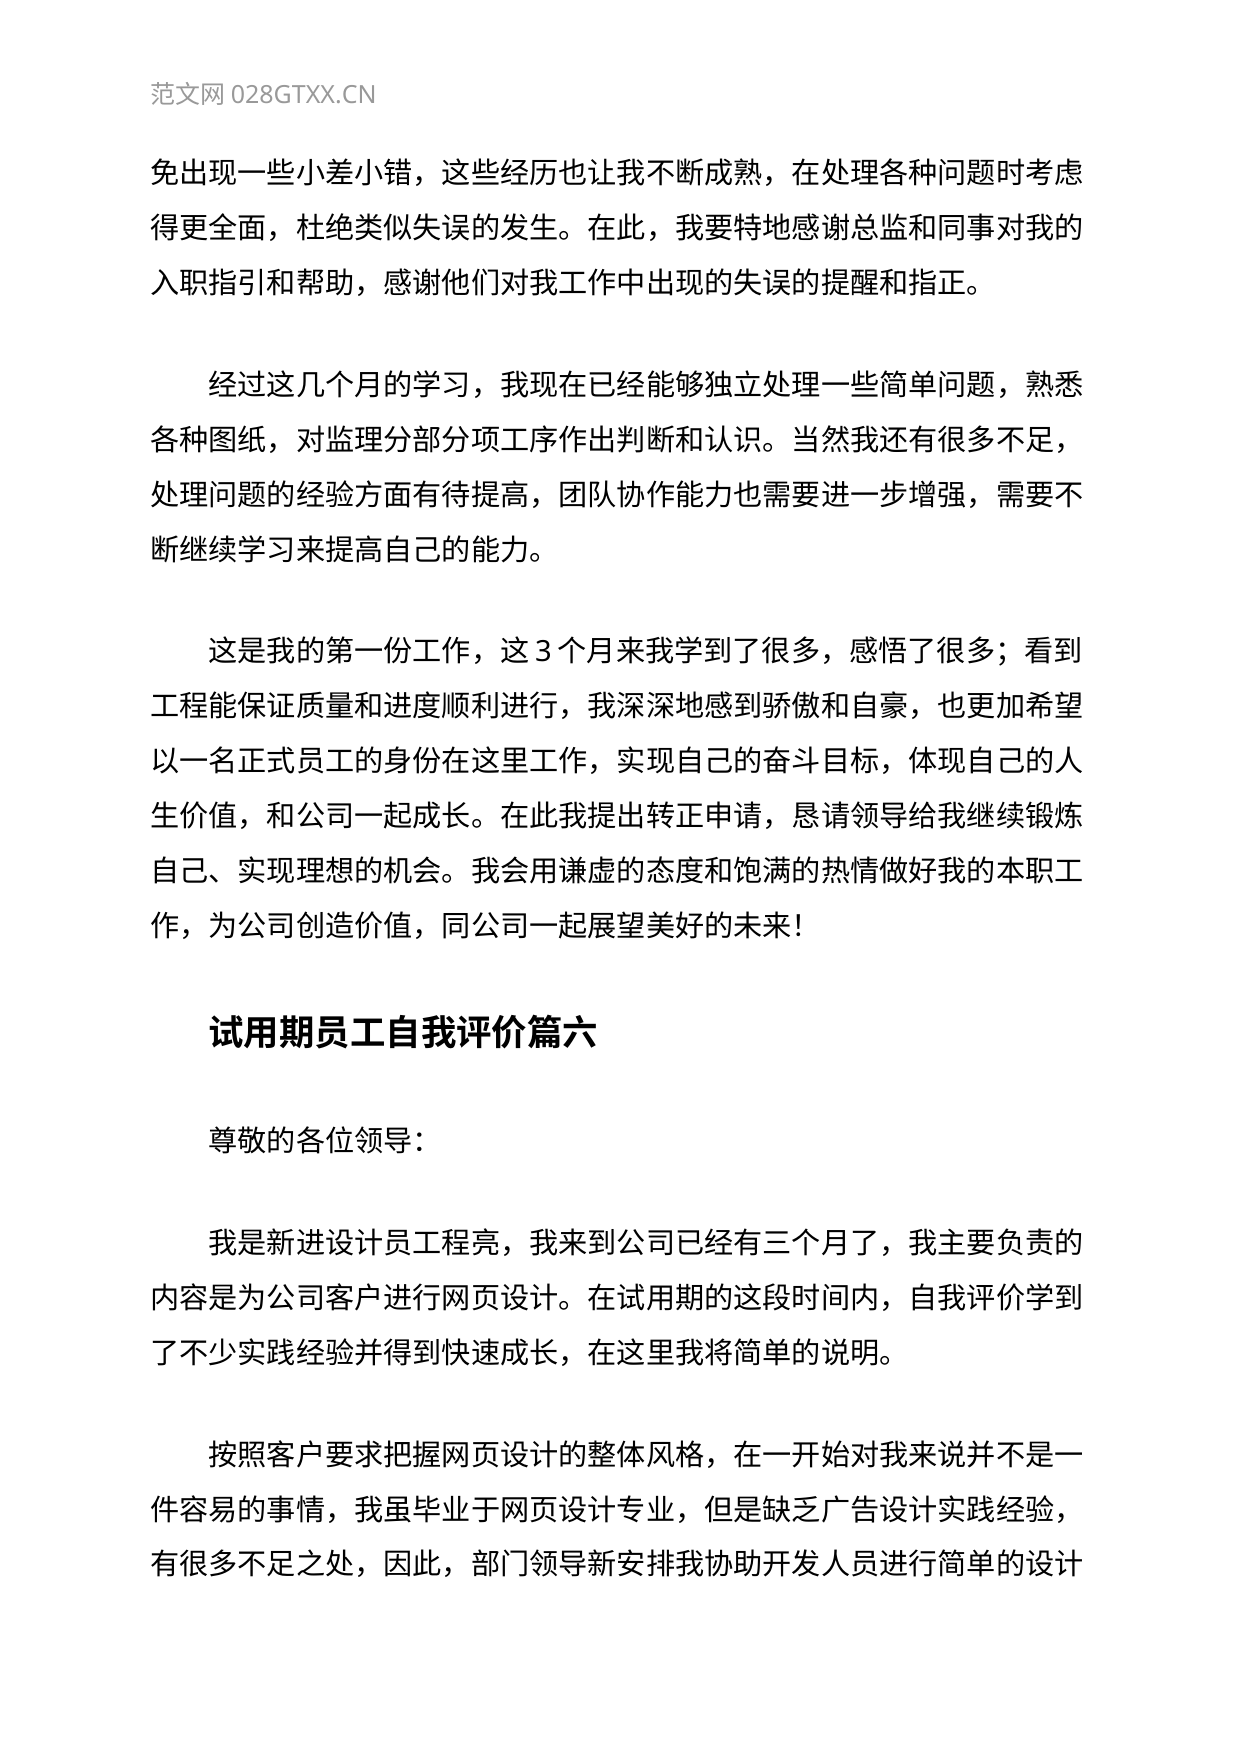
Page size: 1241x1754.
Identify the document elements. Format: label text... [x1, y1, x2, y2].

text 这是我的第一份工作，这3个月来我学到了很多，感悟了很多；看到工程能保证质量和进度顺利进行，我深深地感到骄傲和自豪，也更加希望以一名正式员工的身份在这里工作，实现自己的奋斗目标，体现自己的人生价值，和公司一起成长。在此我提出转正申请，恳请领导给我继续锻炼自己、实现理想的机会。我会用谦虚的态度和饱满的热情做好我的本职工作，为公司创造价值，同公司一起展望美好的未来！ [150, 628, 1090, 945]
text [150, 150, 1090, 302]
text 经过这几个月的学习，我现在已经能够独立处理一些简单问题，熟悉各种图纸，对监理分部分项工序作出判断和认识。当然我还有很多不足，处理问题的经验方面有待提高，团队协作能力也需要进一步增强，需要不断继续学习来提高自己的能力。 [150, 362, 1090, 568]
text 我是新进设计员工程亮，我来到公司已经有三个月了，我主要负责的内容是为公司客户进行网页设计。在试用期的这段时间内，自我评价学到了不少实践经验并得到快速成长，在这里我将简单的说明。 [150, 1219, 1090, 1372]
text 试用期员工自我评价篇六 [150, 1004, 1090, 1056]
text 尊敬的各位领导： [150, 1118, 1090, 1160]
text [150, 1431, 1090, 1583]
